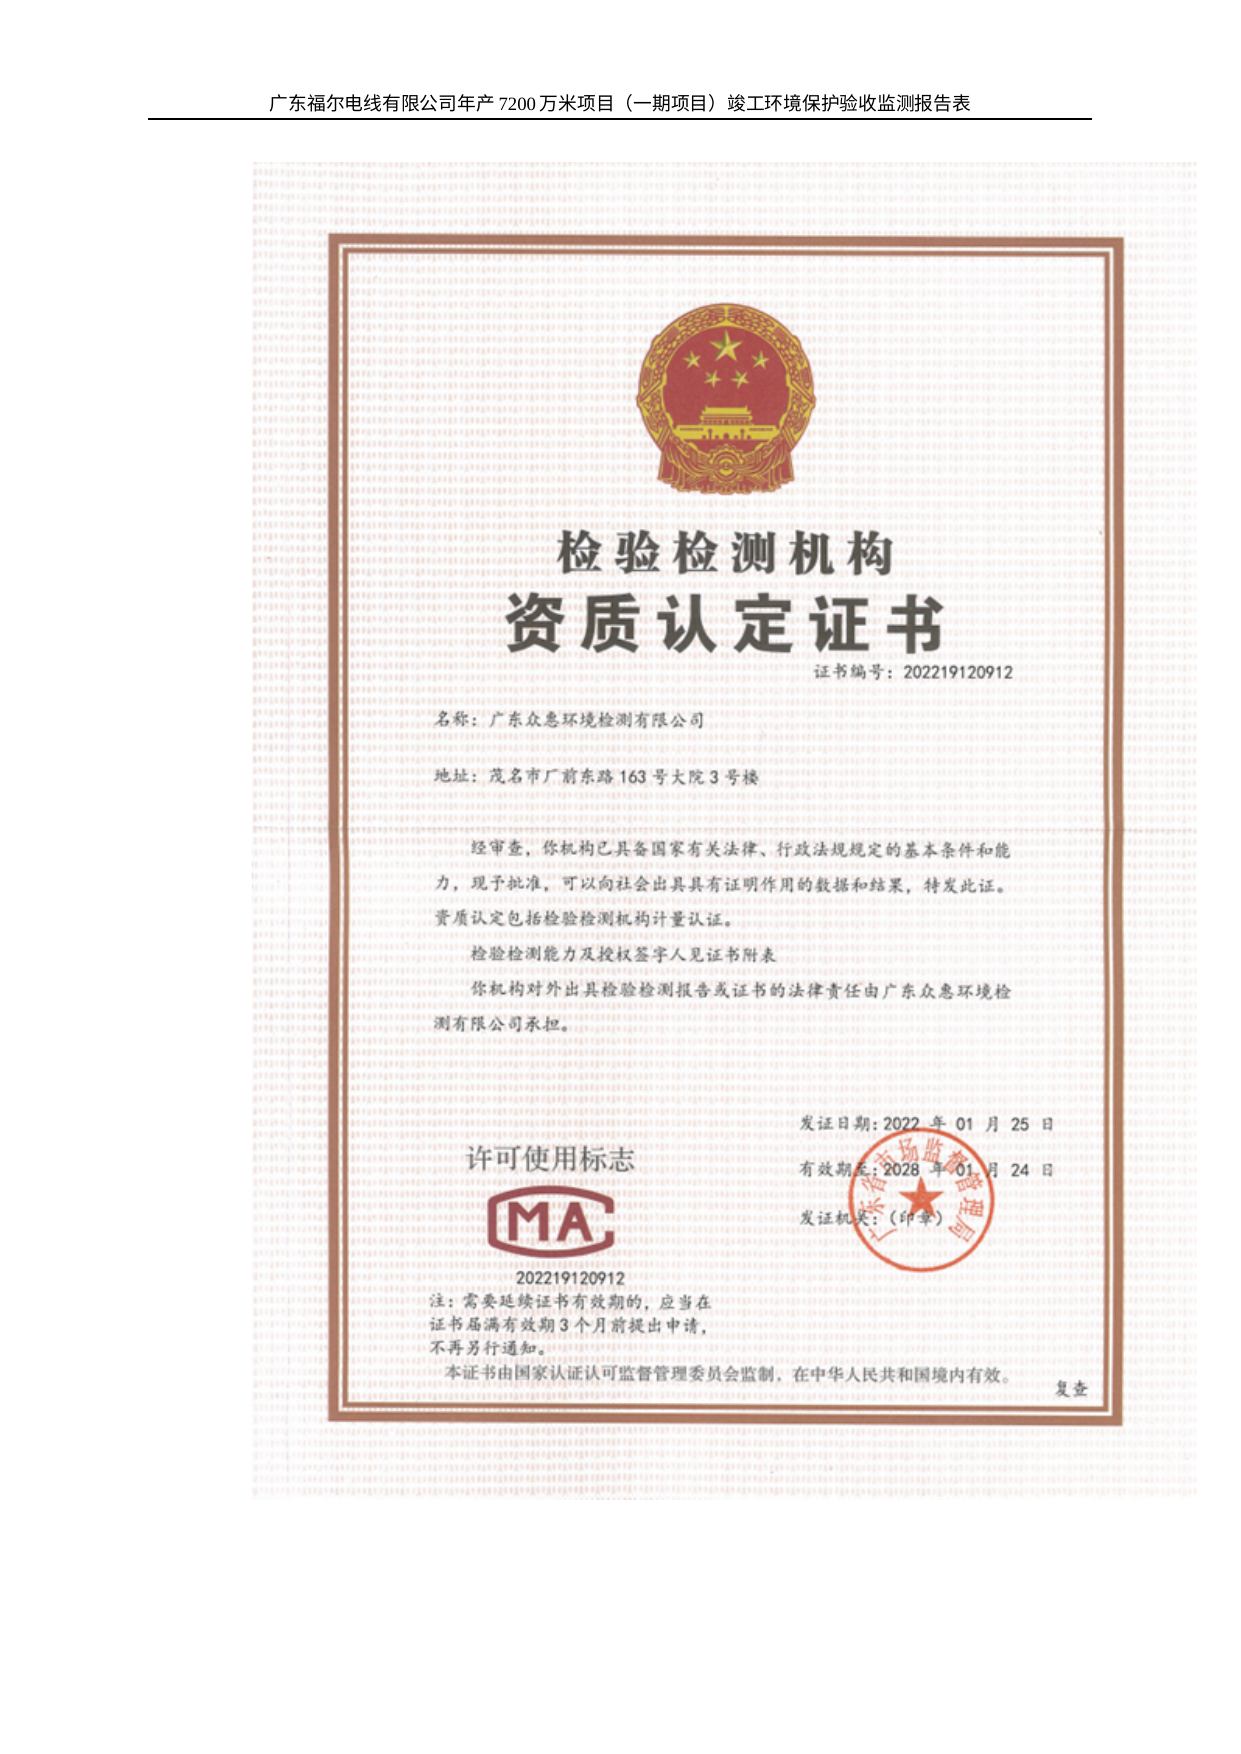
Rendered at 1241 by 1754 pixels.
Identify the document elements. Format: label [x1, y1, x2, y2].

picture [251, 162, 1197, 1500]
